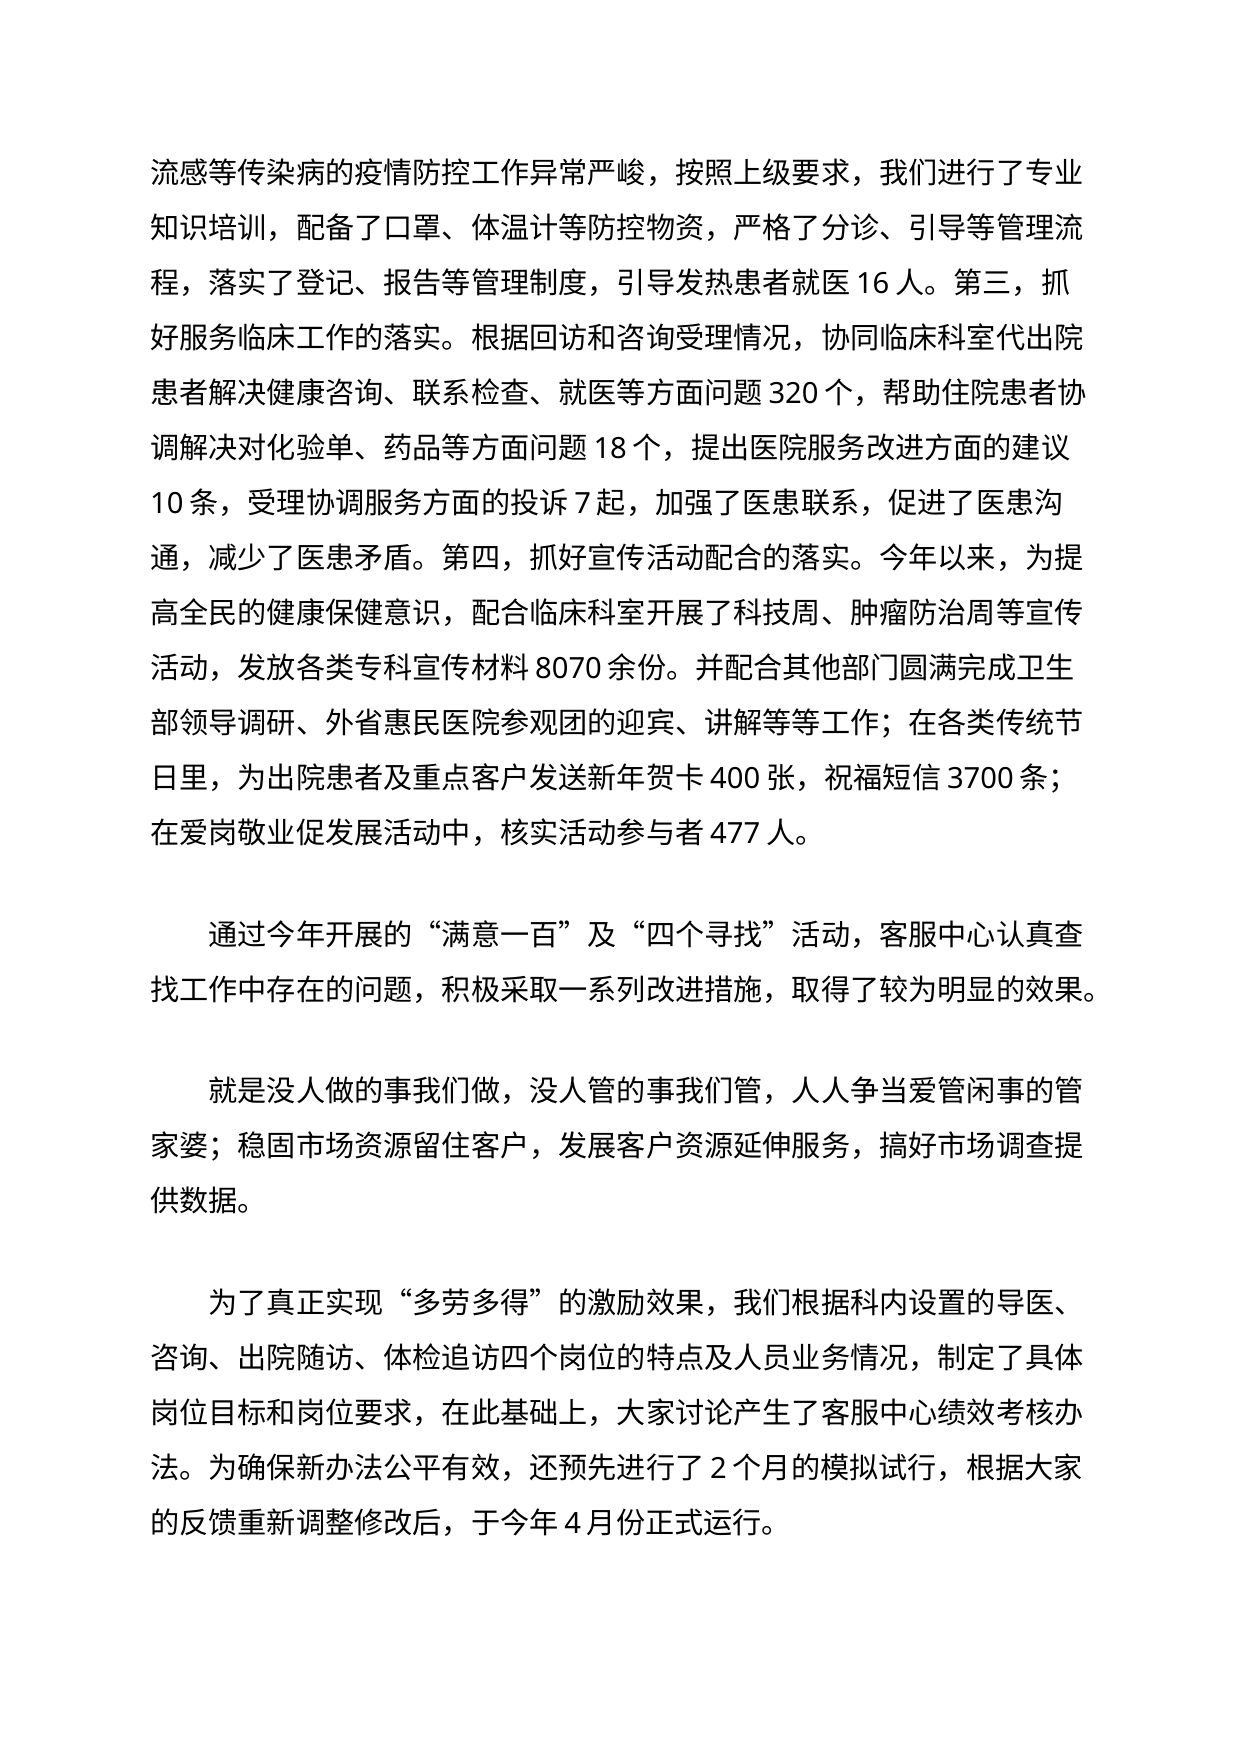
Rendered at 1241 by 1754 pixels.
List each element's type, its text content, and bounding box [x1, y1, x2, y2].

text 就是没人做的事我们做，没人管的事我们管，人人争当爱管闲事的管家婆；稳固市场资源留住客户，发展客户资源延伸服务，搞好市场调查提供数据。 [150, 1068, 1090, 1220]
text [150, 150, 1090, 852]
text 为了真正实现“多劳多得”的激励效果，我们根据科内设置的导医、咨询、出院随访、体检追访四个岗位的特点及人员业务情况，制定了具体岗位目标和岗位要求，在此基础上，大家讨论产生了客服中心绩效考核办法。为确保新办法公平有效，还预先进行了2个月的模拟试行，根据大家的反馈重新调整修改后，于今年4月份正式运行。 [150, 1279, 1090, 1542]
text 通过今年开展的“满意一百”及“四个寻找”活动，客服中心认真查找工作中存在的问题，积极采取一系列改进措施，取得了较为明显的效果。 [150, 911, 1090, 1008]
